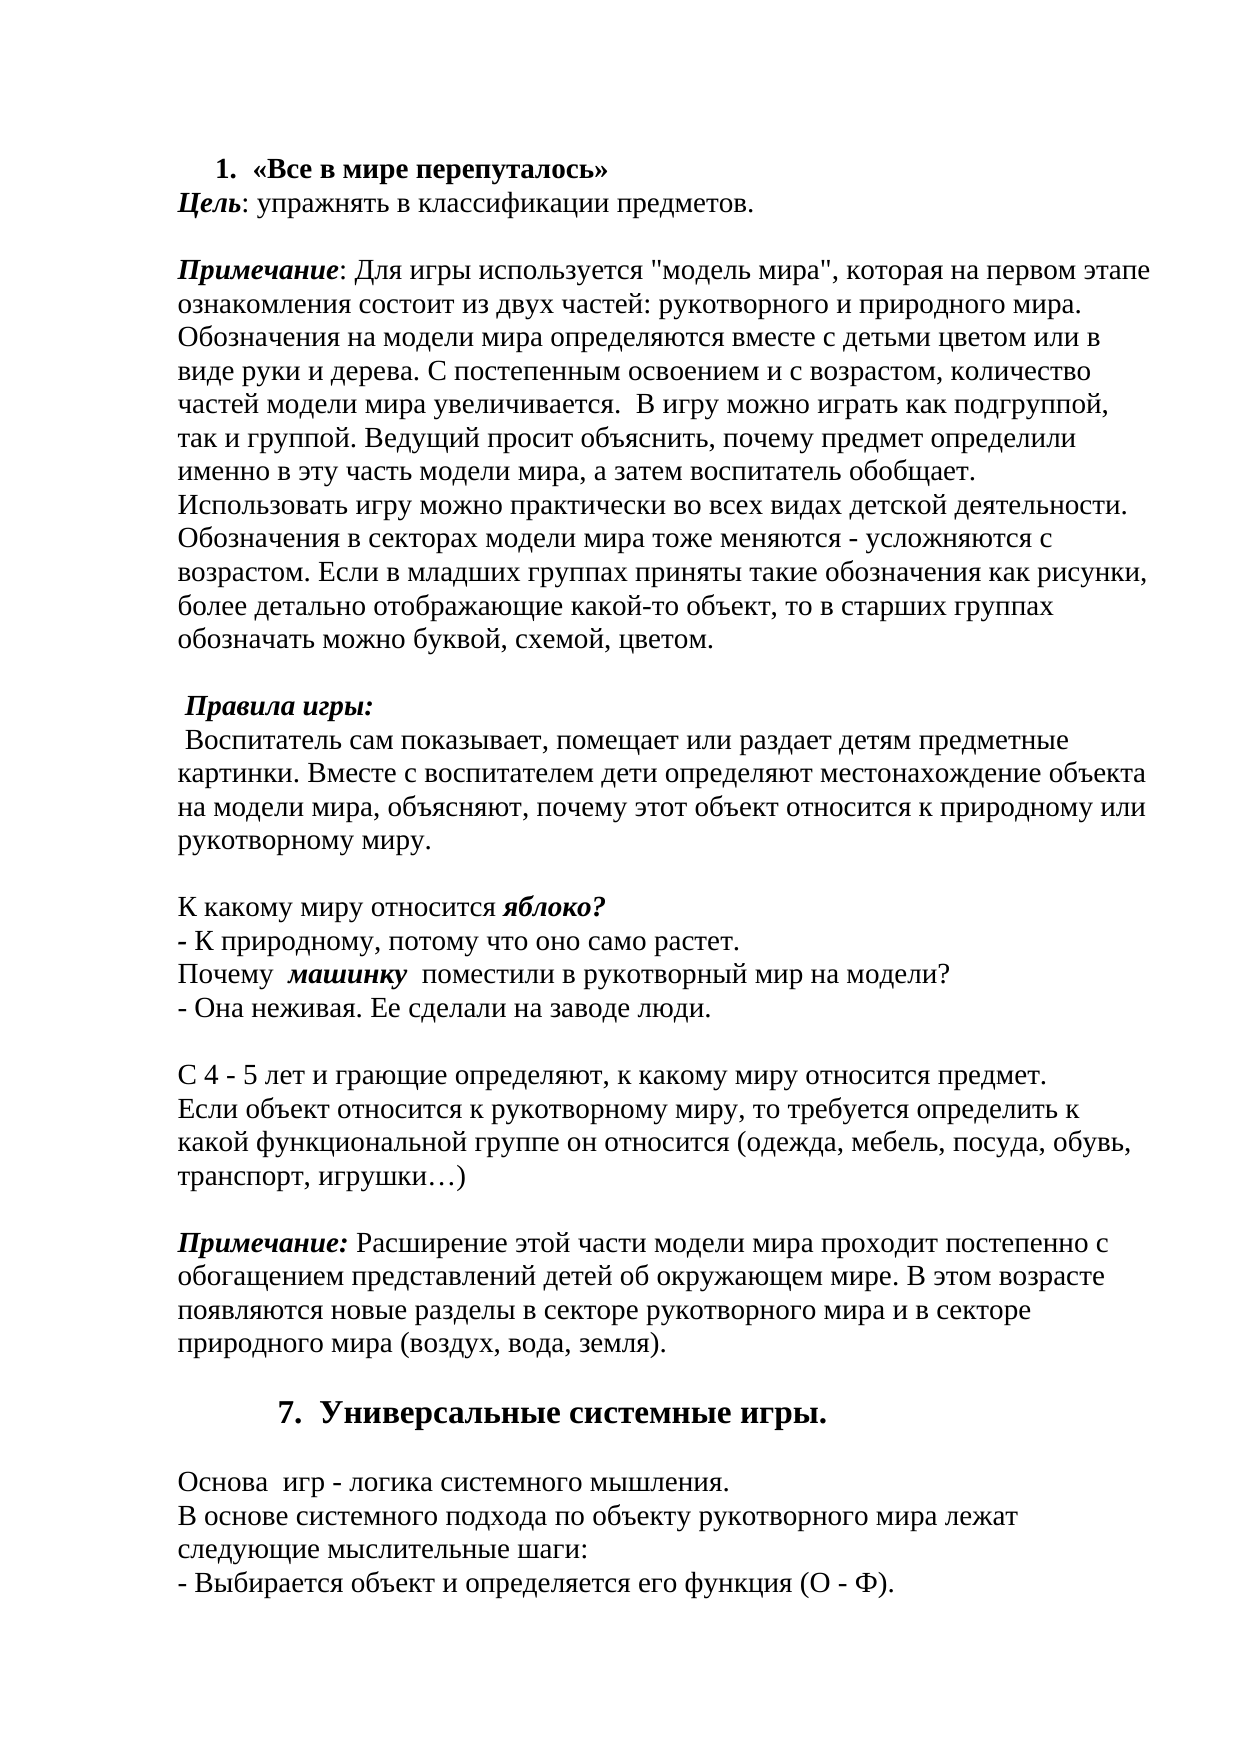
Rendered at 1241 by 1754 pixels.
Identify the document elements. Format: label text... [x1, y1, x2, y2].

text Правила игры: [177, 688, 1152, 722]
text Примечание: Для игры используется "модель мира", которая на первом этапе ознакомления состоит из двух частей: рукотворного и природного мира. Обозначения на модели мира определяются вместе с детьми цветом или в виде руки и дерева. С постепенным освоением и с возрастом, количество частей модели мира увеличивается. В игру можно играть как подгруппой, так и группой. Ведущий просит объяснить, почему предмет определили именно в эту часть модели мира, а затем воспитатель обобщает. [177, 252, 1152, 487]
text Примечание: Расширение этой части модели мира проходит постепенно с обогащением представлений детей об окружающем мире. В этом возрасте появляются новые разделы в секторе рукотворного мира и в секторе природного мира (воздух, вода, земля). [177, 1225, 1152, 1359]
text Воспитатель сам показывает, помещает или раздает детям предметные картинки. Вместе с воспитателем дети определяют местонахождение объекта на модели мира, объясняют, почему этот объект относится к природному или рукотворному миру. [177, 722, 1152, 856]
text 7. Универсальные системные игры. [177, 1393, 1152, 1431]
text Обозначения в секторах модели мира тоже меняются - усложняются с возрастом. Если в младших группах приняты такие обозначения как рисунки, более детально отображающие какой-то объект, то в старших группах обозначать можно буквой, схемой, цветом. [177, 521, 1152, 655]
text Использовать игру можно практически во всех видах детской деятельности. [177, 487, 1152, 521]
text Основа игр - логика системного мышления. [177, 1464, 1152, 1498]
text К какому миру относится яблоко? [177, 889, 1152, 923]
text - К природному, потому что оно само растет. [177, 923, 1152, 957]
text - Она неживая. Ее сделали на заводе люди. [177, 990, 1152, 1024]
text Если объект относится к рукотворному миру, то требуется определить к какой функциональной группе он относится (одежда, мебель, посуда, обувь, транспорт, игрушки…) [177, 1091, 1152, 1191]
text - Выбирается объект и определяется его функция (О - Ф). [177, 1565, 1152, 1599]
text Почему машинку поместили в рукотворный мир на модели? [177, 957, 1152, 990]
text С 4 - 5 лет и грающие определяют, к какому миру относится предмет. [177, 1057, 1152, 1091]
text Цель: упражнять в классификации предметов. [177, 185, 1152, 219]
text В основе системного подхода по объекту рукотворного мира лежат следующие мыслительные шаги: [177, 1498, 1152, 1565]
list «Все в мире перепуталось» [215, 152, 1152, 185]
